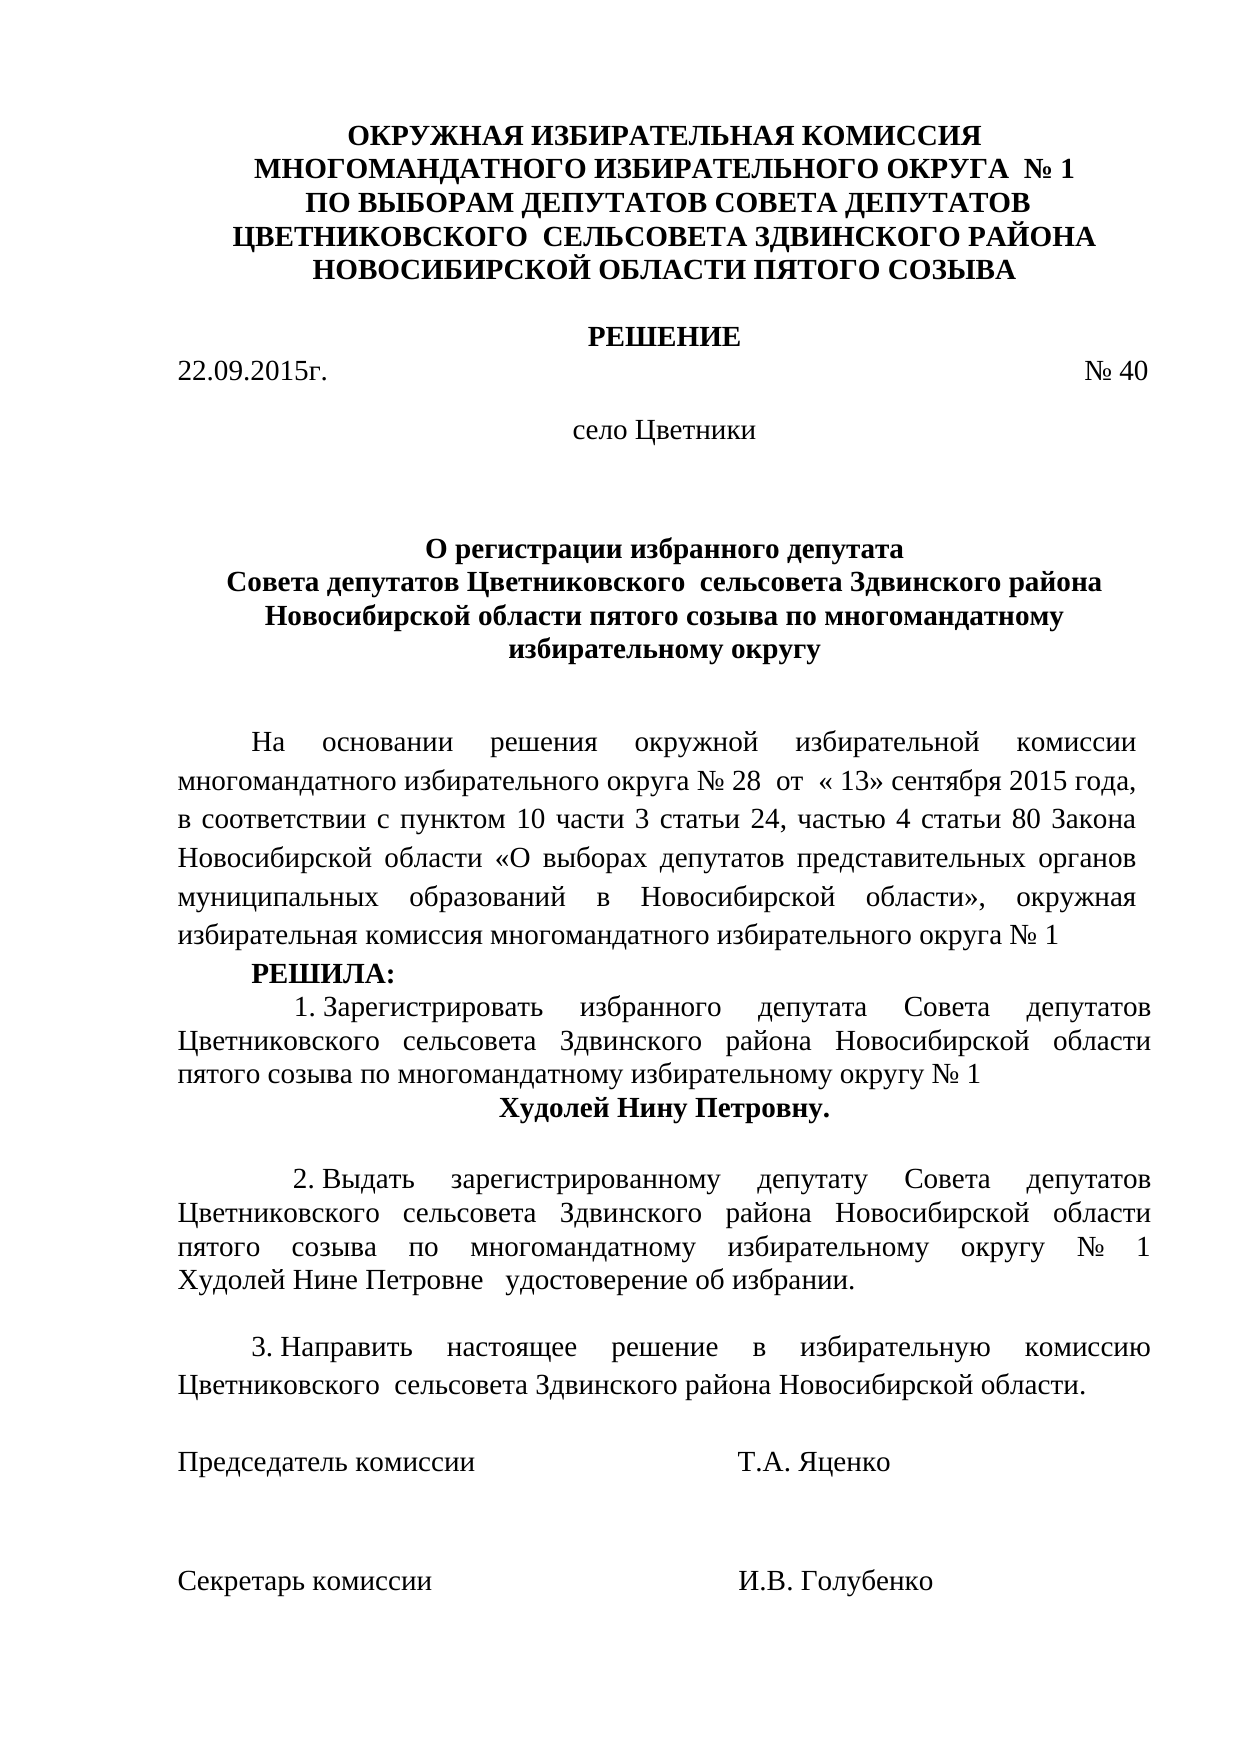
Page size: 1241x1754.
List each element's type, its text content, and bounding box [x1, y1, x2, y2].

text Совета депутатов Цветниковского сельсовета Здвинского района Новосибирской области пятого созыва по многомандатному избирательному округу [177, 564, 1152, 665]
text РЕШЕНИЕ [177, 319, 1152, 353]
text 22.09.2015г. № 40 [177, 353, 1152, 386]
text О регистрации избранного депутата [177, 531, 1152, 564]
text ОКРУЖНАЯ ИЗБИРАТЕЛЬНАЯ КОМИССИЯ [177, 118, 1152, 152]
text Председатель комиссии Т.А. Яценко [177, 1444, 1152, 1478]
subtitle РЕШИЛА: [177, 956, 1152, 989]
text 2. Выдать зарегистрированному депутату Совета депутатов Цветниковского сельсовета Здвинского района Новосибирской области пятого созыва по многомандатному избирательному округу № 1 Худолей Нине Петровне удостоверение об избрании. [177, 1162, 1152, 1296]
text село Цветники [177, 412, 1152, 446]
text На основании решения окружной избирательной комиссии многомандатного избирательного округа № 28 от « 13» сентября 2015 года, в соответствии с пунктом 10 части 3 статьи 24, частью 4 статьи 80 Закона Новосибирской области «О выборах депутатов представительных органов муниципальных образований в Новосибирской области», окружная избирательная комиссия многомандатного избирательного округа № 1 [177, 724, 1137, 951]
text ПО ВЫБОРАМ ДЕПУТАТОВ СОВЕТА ДЕПУТАТОВ ЦВЕТНИКОВСКОГО СЕЛЬСОВЕТА ЗДВИНСКОГО РАЙОНА НОВОСИБИРСКОЙ ОБЛАСТИ ПЯТОГО СОЗЫВА [177, 185, 1152, 286]
text МНОГОМАНДАТНОГО ИЗБИРАТЕЛЬНОГО ОКРУГА № 1 [177, 152, 1152, 185]
text 1. Зарегистрировать избранного депутата Совета депутатов Цветниковского сельсовета Здвинского района Новосибирской области пятого созыва по многомандатному избирательному округу № 1 [177, 989, 1152, 1090]
text 3. Направить настоящее решение в избирательную комиссию Цветниковского сельсовета Здвинского района Новосибирской области. [177, 1329, 1152, 1401]
text Секретарь комиссии И.В. Голубенко [177, 1563, 1152, 1597]
text Худолей Нину Петровну. [177, 1090, 1152, 1123]
